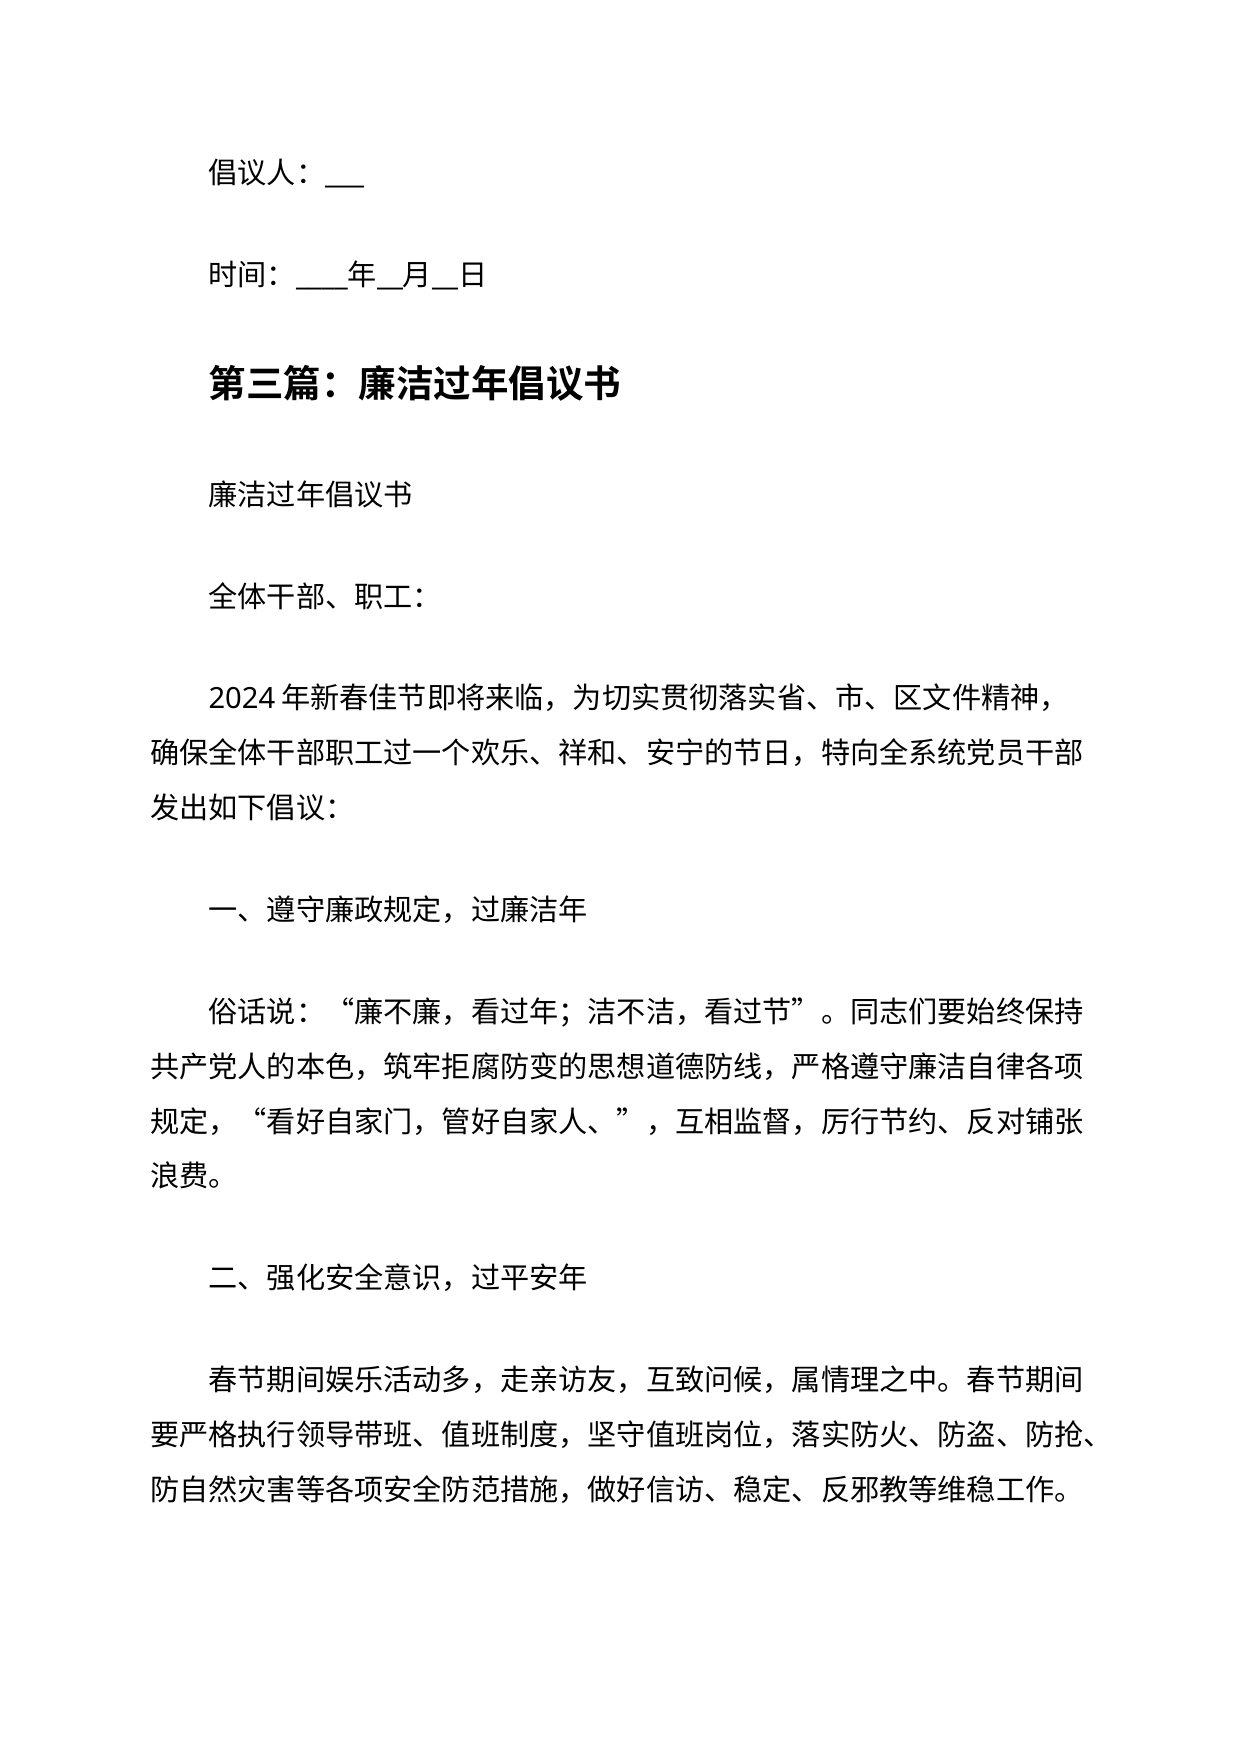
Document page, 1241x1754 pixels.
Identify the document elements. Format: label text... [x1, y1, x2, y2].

text 廉洁过年倡议书 [150, 471, 1090, 514]
text 2024年新春佳节即将来临，为切实贯彻落实省、市、区文件精神，确保全体干部职工过一个欢乐、祥和、安宁的节日，特向全系统党员干部发出如下倡议： [150, 675, 1090, 827]
text 俗话说：“廉不廉，看过年；洁不洁，看过节”。同志们要始终保持共产党人的本色，筑牢拒腐防变的思想道德防线，严格遵守廉洁自律各项规定，“看好自家门，管好自家人、”，互相监督，厉行节约、反对铺张浪费。 [150, 988, 1090, 1195]
text 全体干部、职工： [150, 573, 1090, 615]
text 倡议人：___ [150, 150, 1090, 192]
text 时间：____年__月__日 [150, 252, 1090, 294]
text 春节期间娱乐活动多，走亲访友，互致问候，属情理之中。春节期间要严格执行领导带班、值班制度，坚守值班岗位，落实防火、防盗、防抢、防自然灾害等各项安全防范措施，做好信访、稳定、反邪教等维稳工作。 [150, 1357, 1090, 1509]
text 一、遵守廉政规定，过廉洁年 [150, 887, 1090, 929]
text 二、强化安全意识，过平安年 [150, 1255, 1090, 1297]
text 第三篇：廉洁过年倡议书 [150, 354, 1090, 408]
